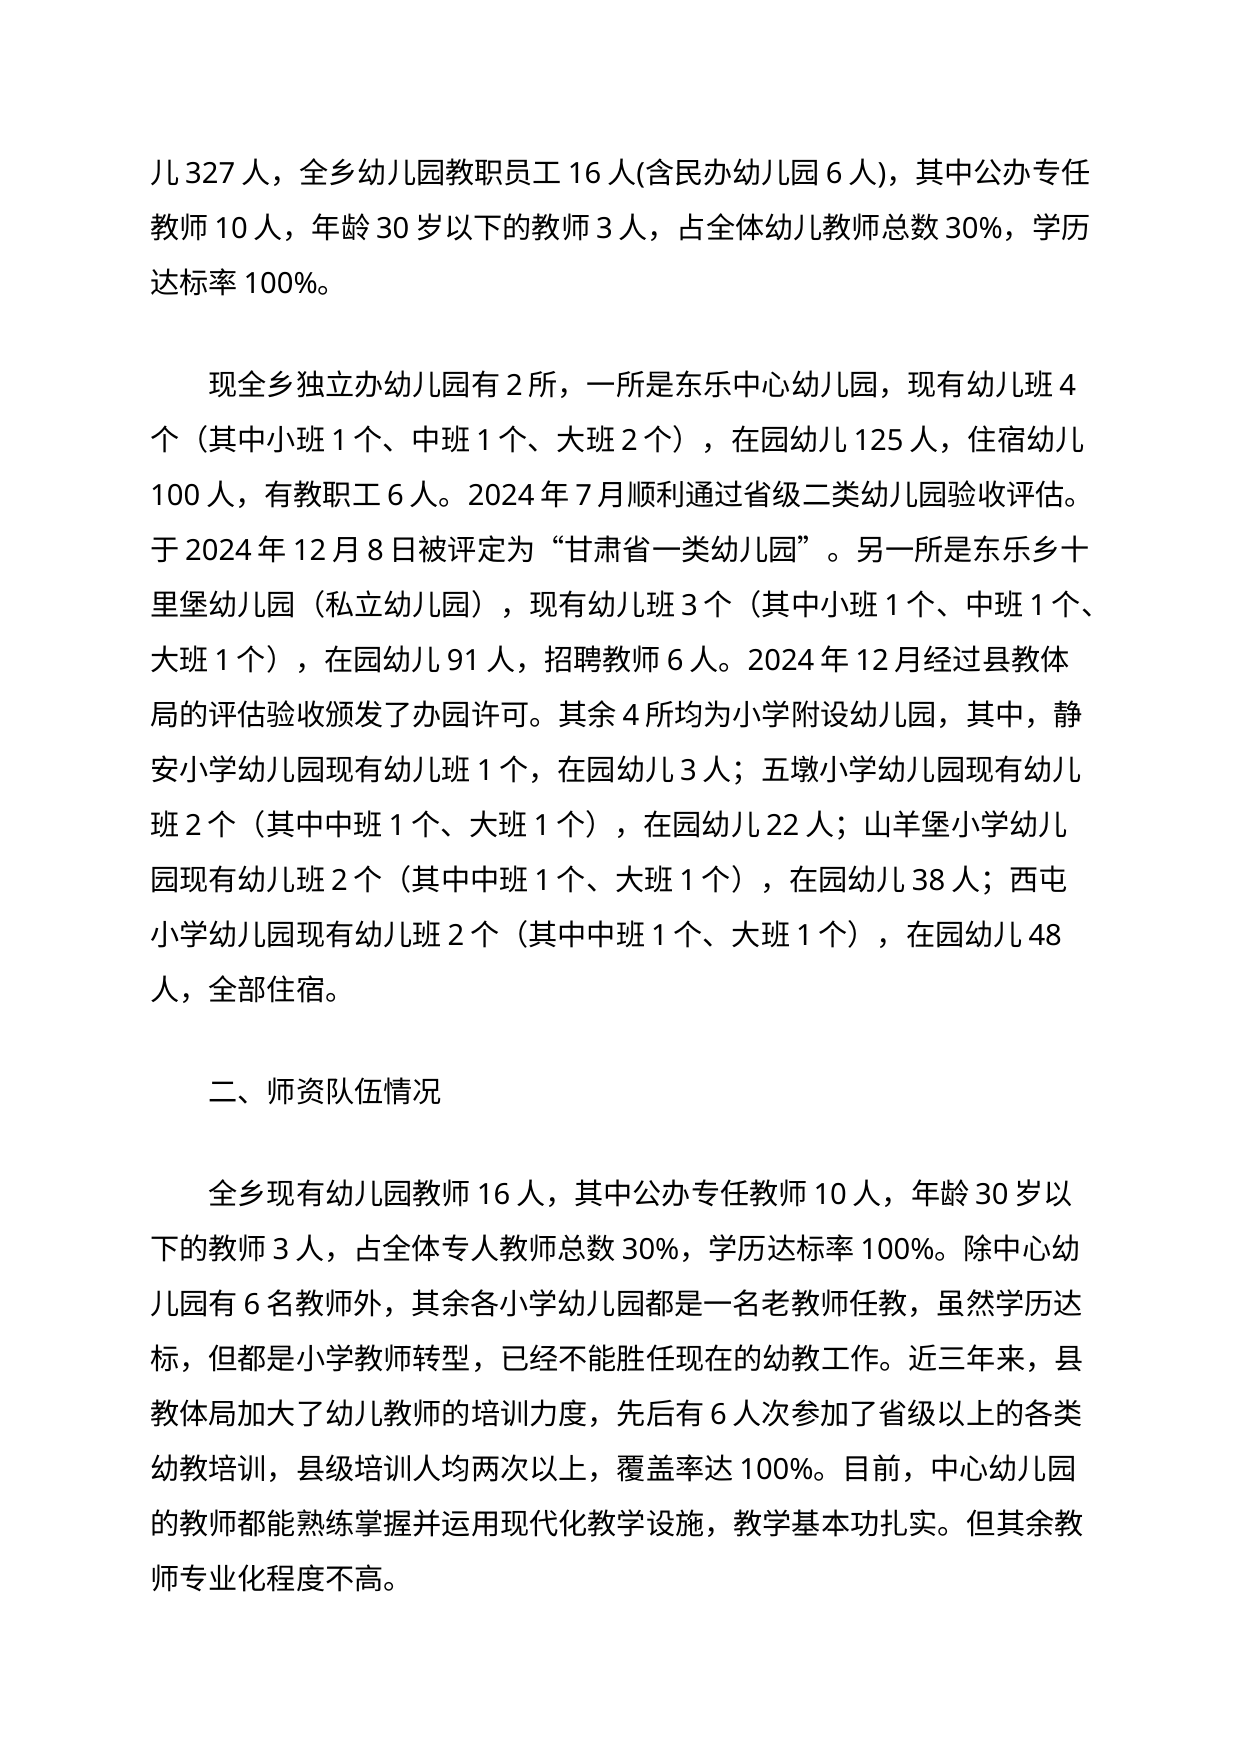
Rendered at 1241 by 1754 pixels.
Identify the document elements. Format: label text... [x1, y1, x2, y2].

text 全乡现有幼儿园教师16人，其中公办专任教师10人，年龄30岁以下的教师3人，占全体专人教师总数30%，学历达标率100%。除中心幼儿园有6名教师外，其余各小学幼儿园都是一名老教师任教，虽然学历达标，但都是小学教师转型，已经不能胜任现在的幼教工作。近三年来，县教体局加大了幼儿教师的培训力度，先后有6人次参加了省级以上的各类幼教培训，县级培训人均两次以上，覆盖率达100%。目前，中心幼儿园的教师都能熟练掌握并运用现代化教学设施，教学基本功扎实。但其余教师专业化程度不高。 [150, 1171, 1090, 1598]
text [150, 150, 1090, 302]
text 现全乡独立办幼儿园有2所，一所是东乐中心幼儿园，现有幼儿班4个（其中小班1个、中班1个、大班2个），在园幼儿125人，住宿幼儿100人，有教职工6人。2024年7月顺利通过省级二类幼儿园验收评估。于2024年12月8日被评定为“甘肃省一类幼儿园”。另一所是东乐乡十里堡幼儿园（私立幼儿园），现有幼儿班3个（其中小班1个、中班1个、大班1个），在园幼儿91人，招聘教师6人。2024年12月经过县教体局的评估验收颁发了办园许可。其余4所均为小学附设幼儿园，其中，静安小学幼儿园现有幼儿班1个，在园幼儿3人；五墩小学幼儿园现有幼儿班2个（其中中班1个、大班1个），在园幼儿22人；山羊堡小学幼儿园现有幼儿班2个（其中中班1个、大班1个），在园幼儿38人；西屯小学幼儿园现有幼儿班2个（其中中班1个、大班1个），在园幼儿48人，全部住宿。 [150, 362, 1090, 1009]
text 二、师资队伍情况 [150, 1069, 1090, 1111]
